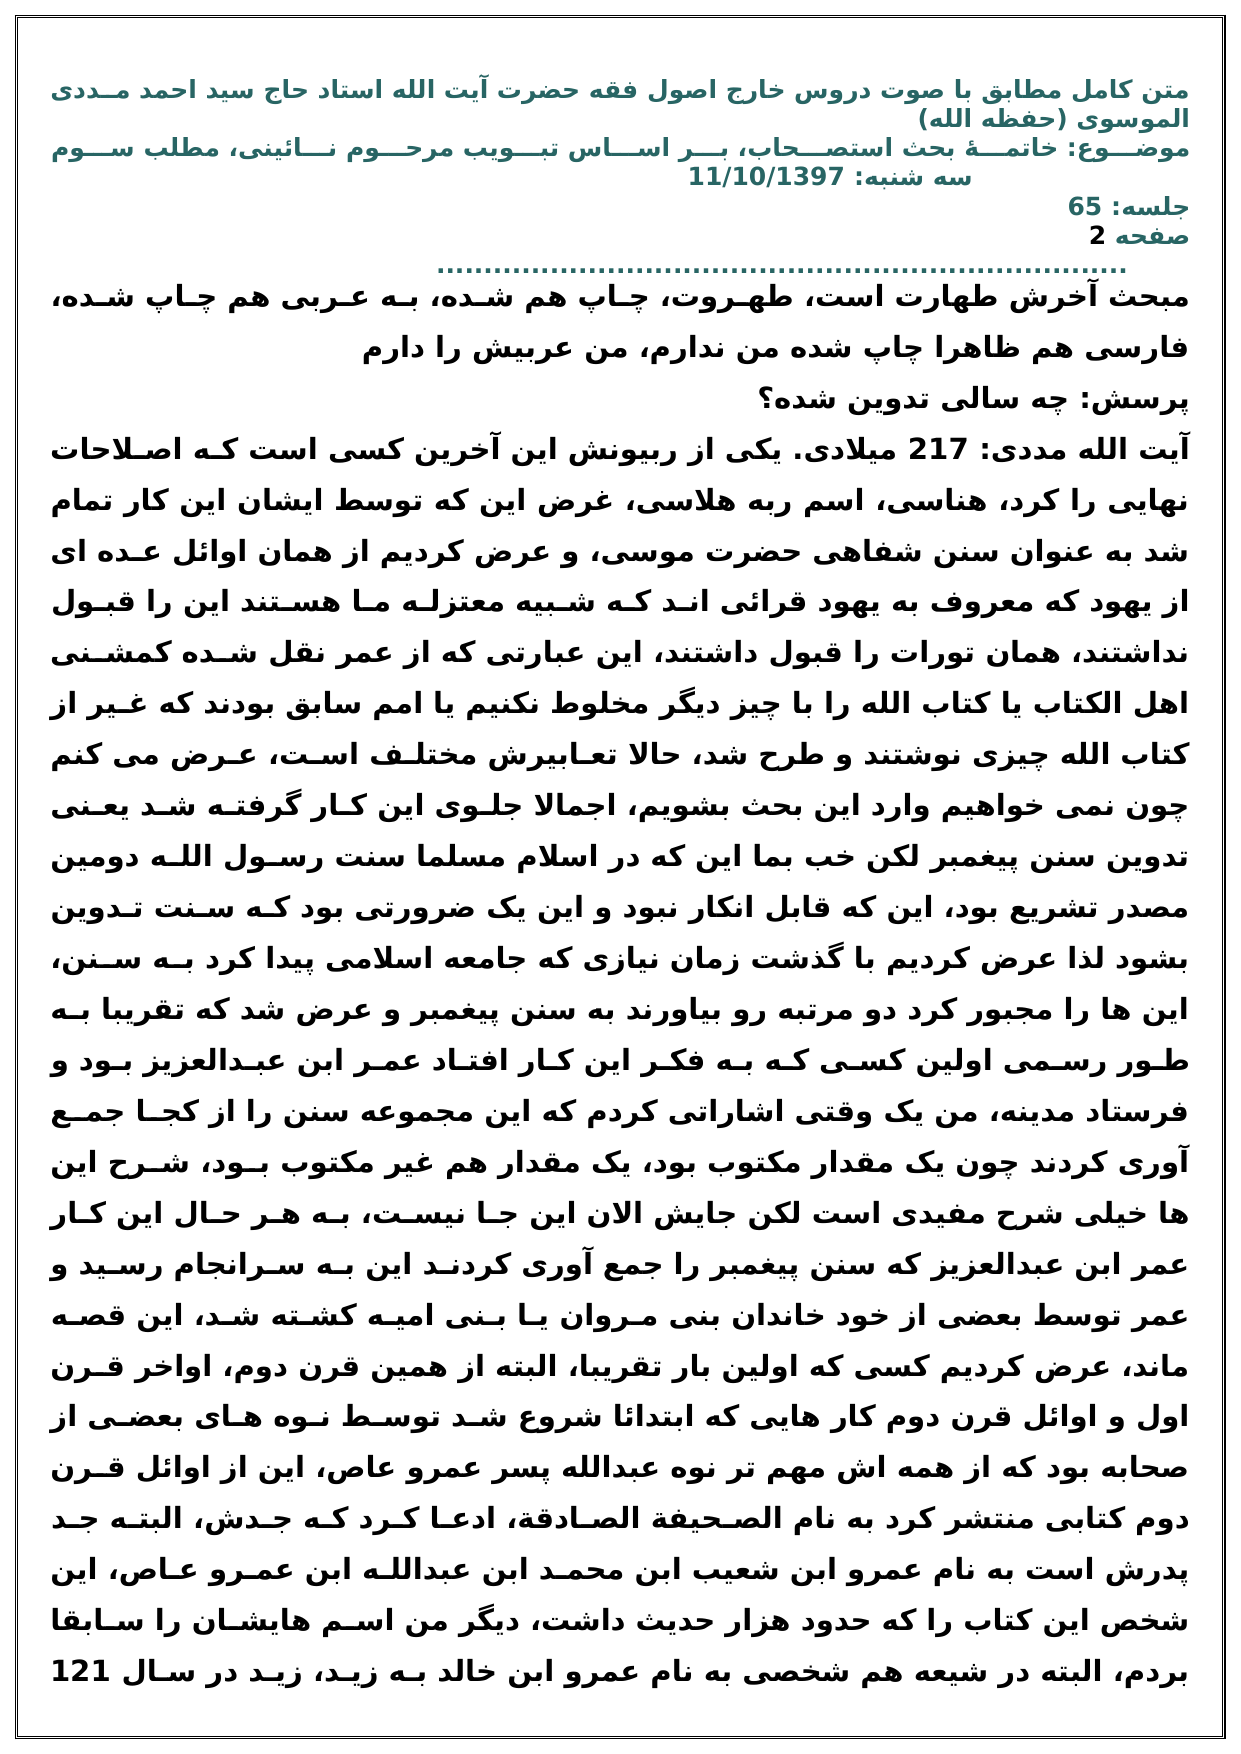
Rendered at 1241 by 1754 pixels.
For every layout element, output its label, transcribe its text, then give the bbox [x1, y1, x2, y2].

text پرسش: چه سالی تدوین شده؟ [50, 381, 1190, 415]
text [50, 432, 1190, 1688]
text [50, 279, 1190, 364]
